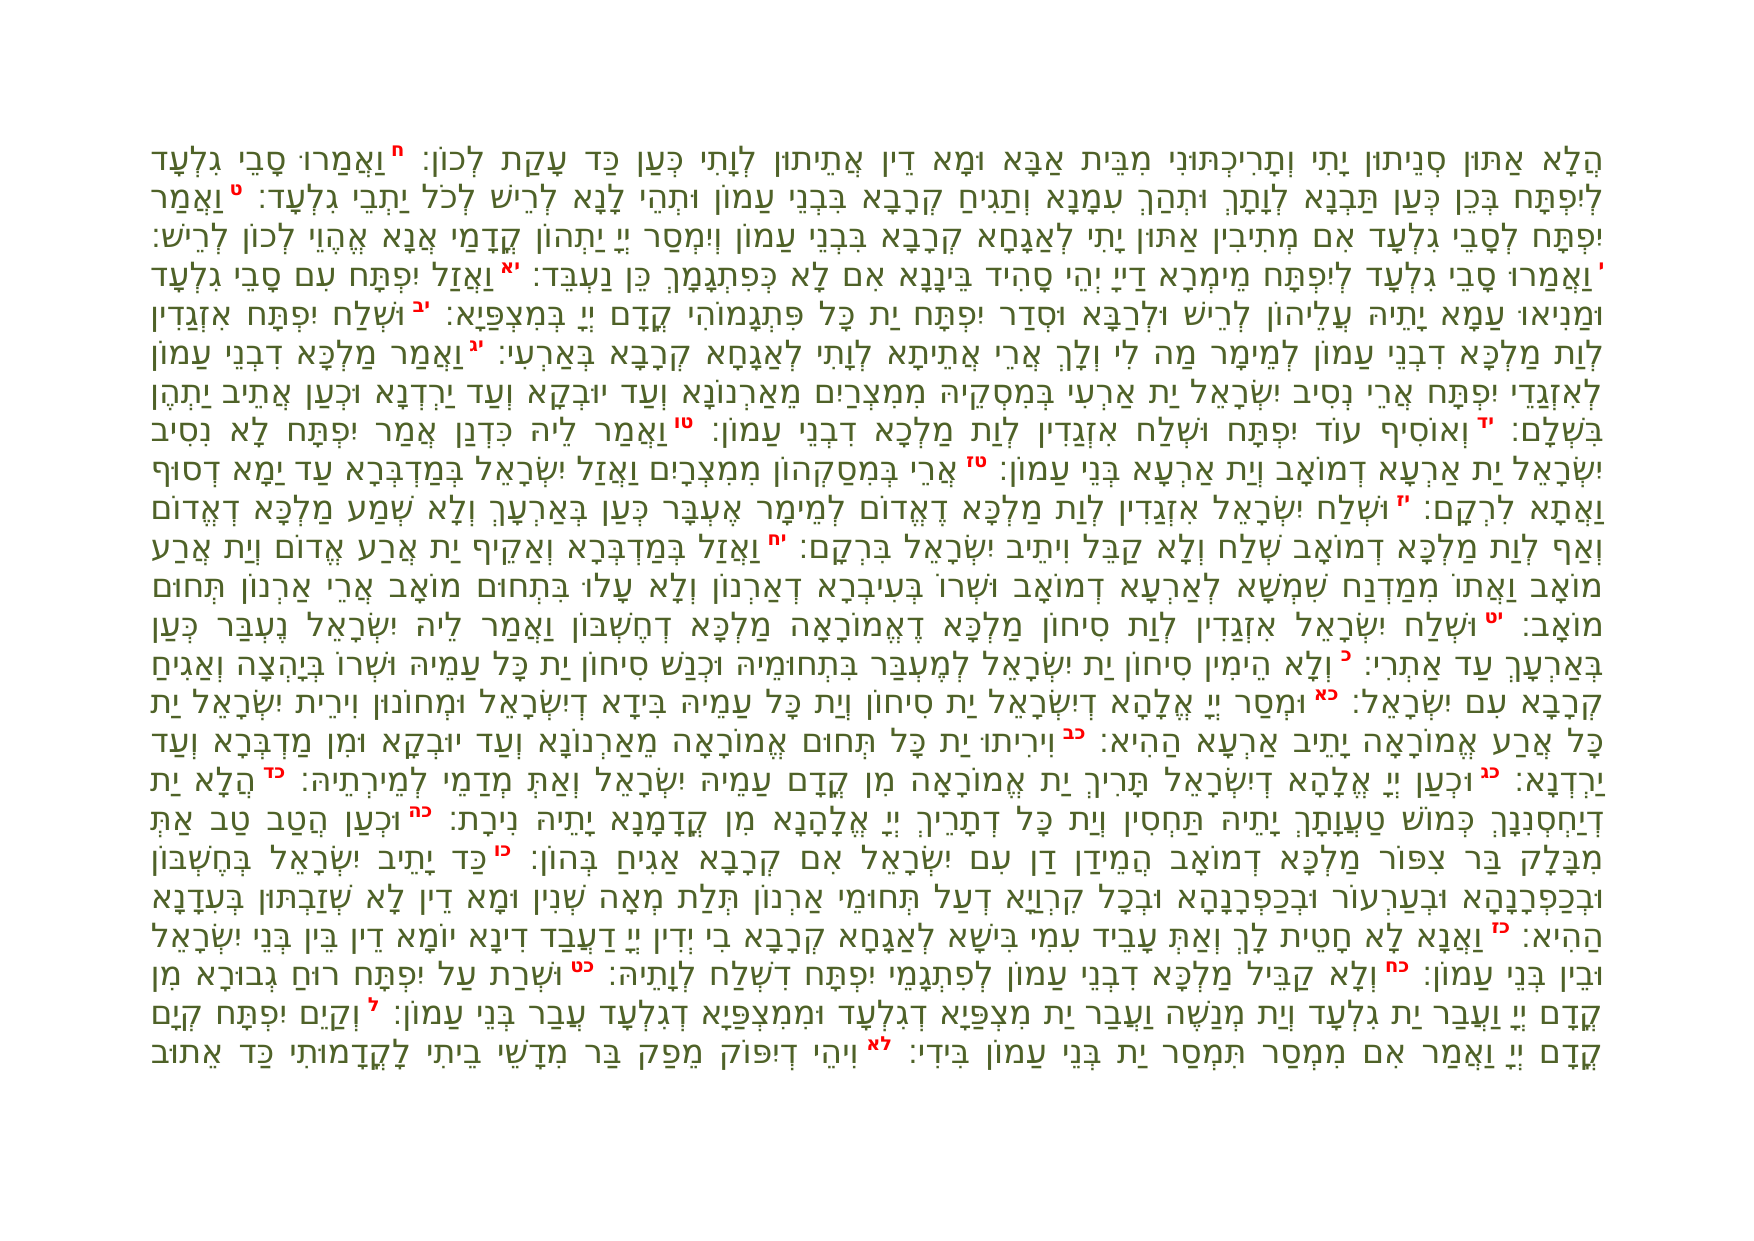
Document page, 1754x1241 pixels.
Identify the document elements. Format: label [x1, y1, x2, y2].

text [150, 139, 1604, 1071]
